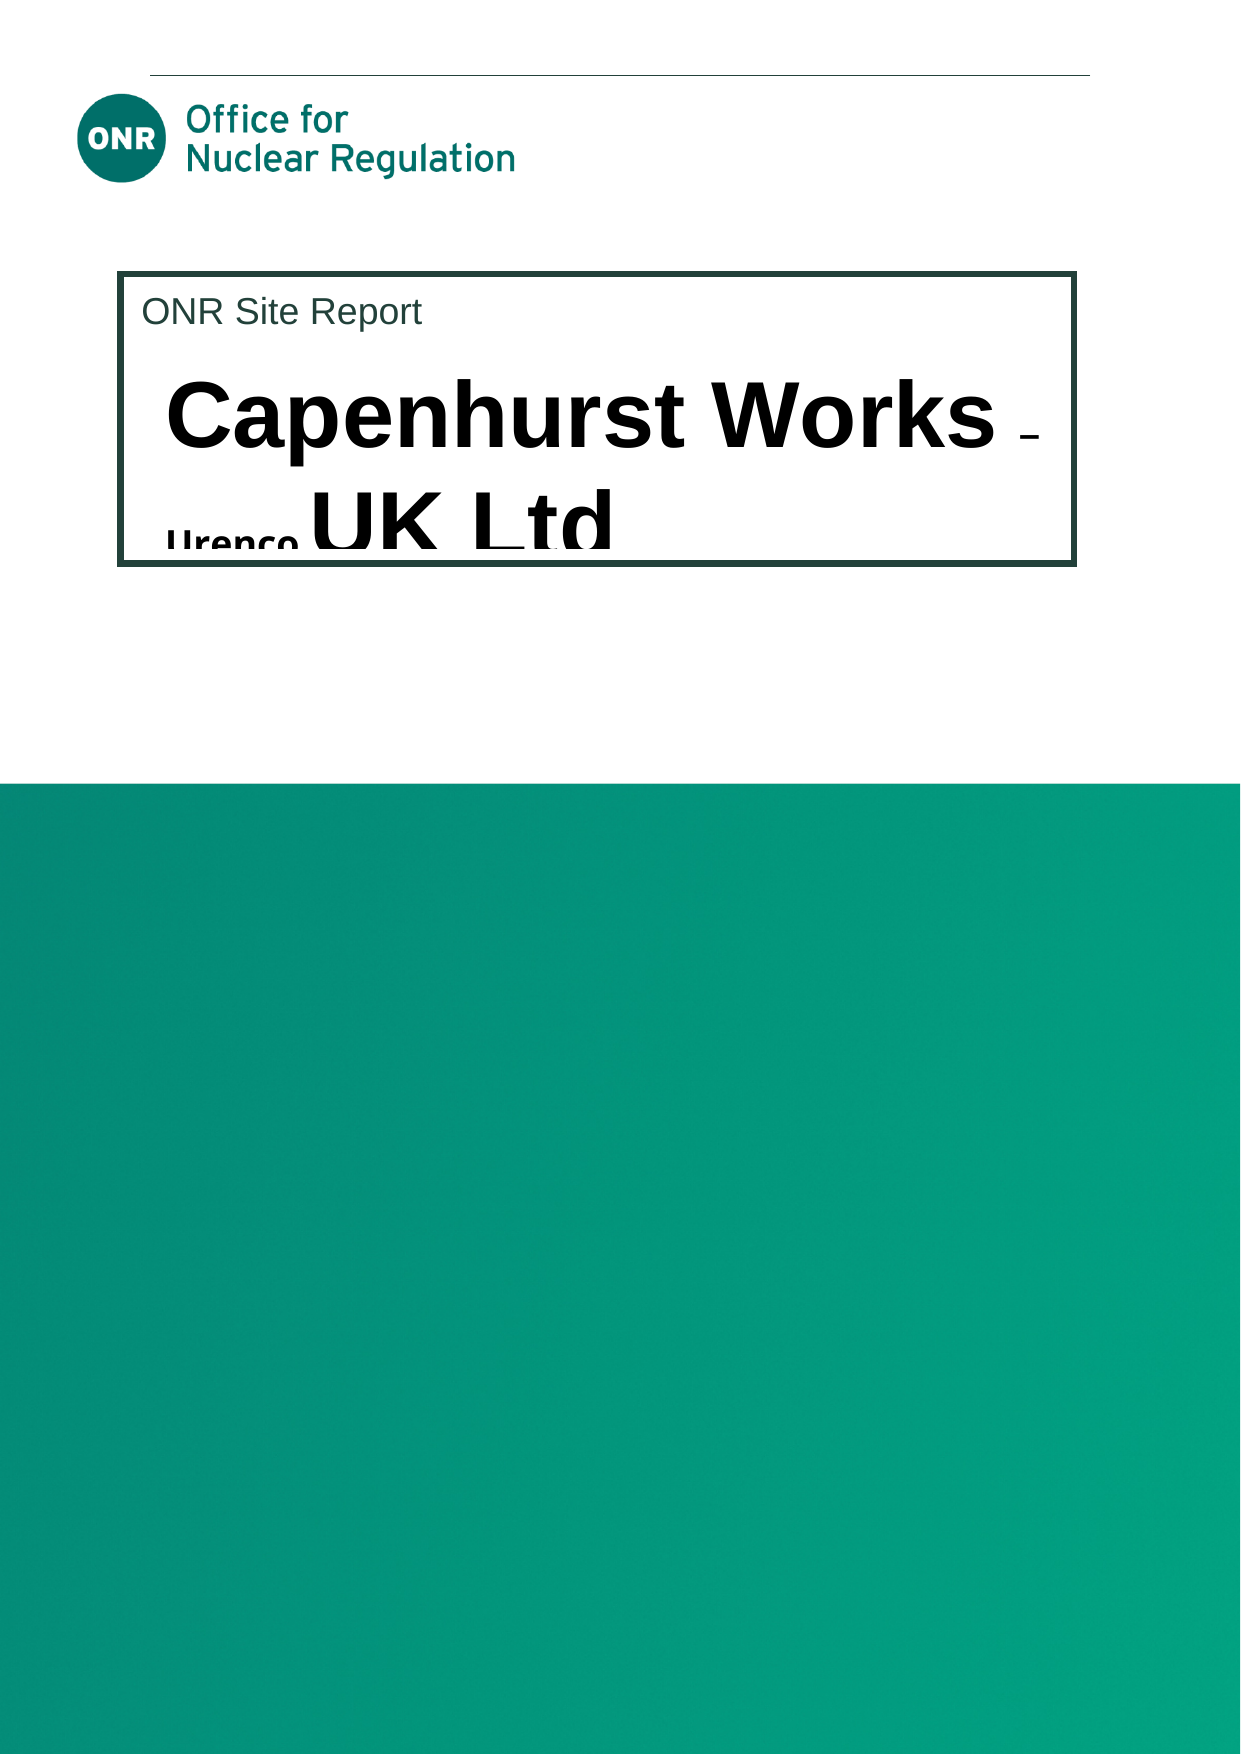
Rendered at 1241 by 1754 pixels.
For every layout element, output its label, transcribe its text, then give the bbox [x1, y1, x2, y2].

picture [0, 0, 1241, 1754]
table_header [120, 150, 1074, 271]
table_cell ONR Site Report – [124, 277, 1071, 560]
